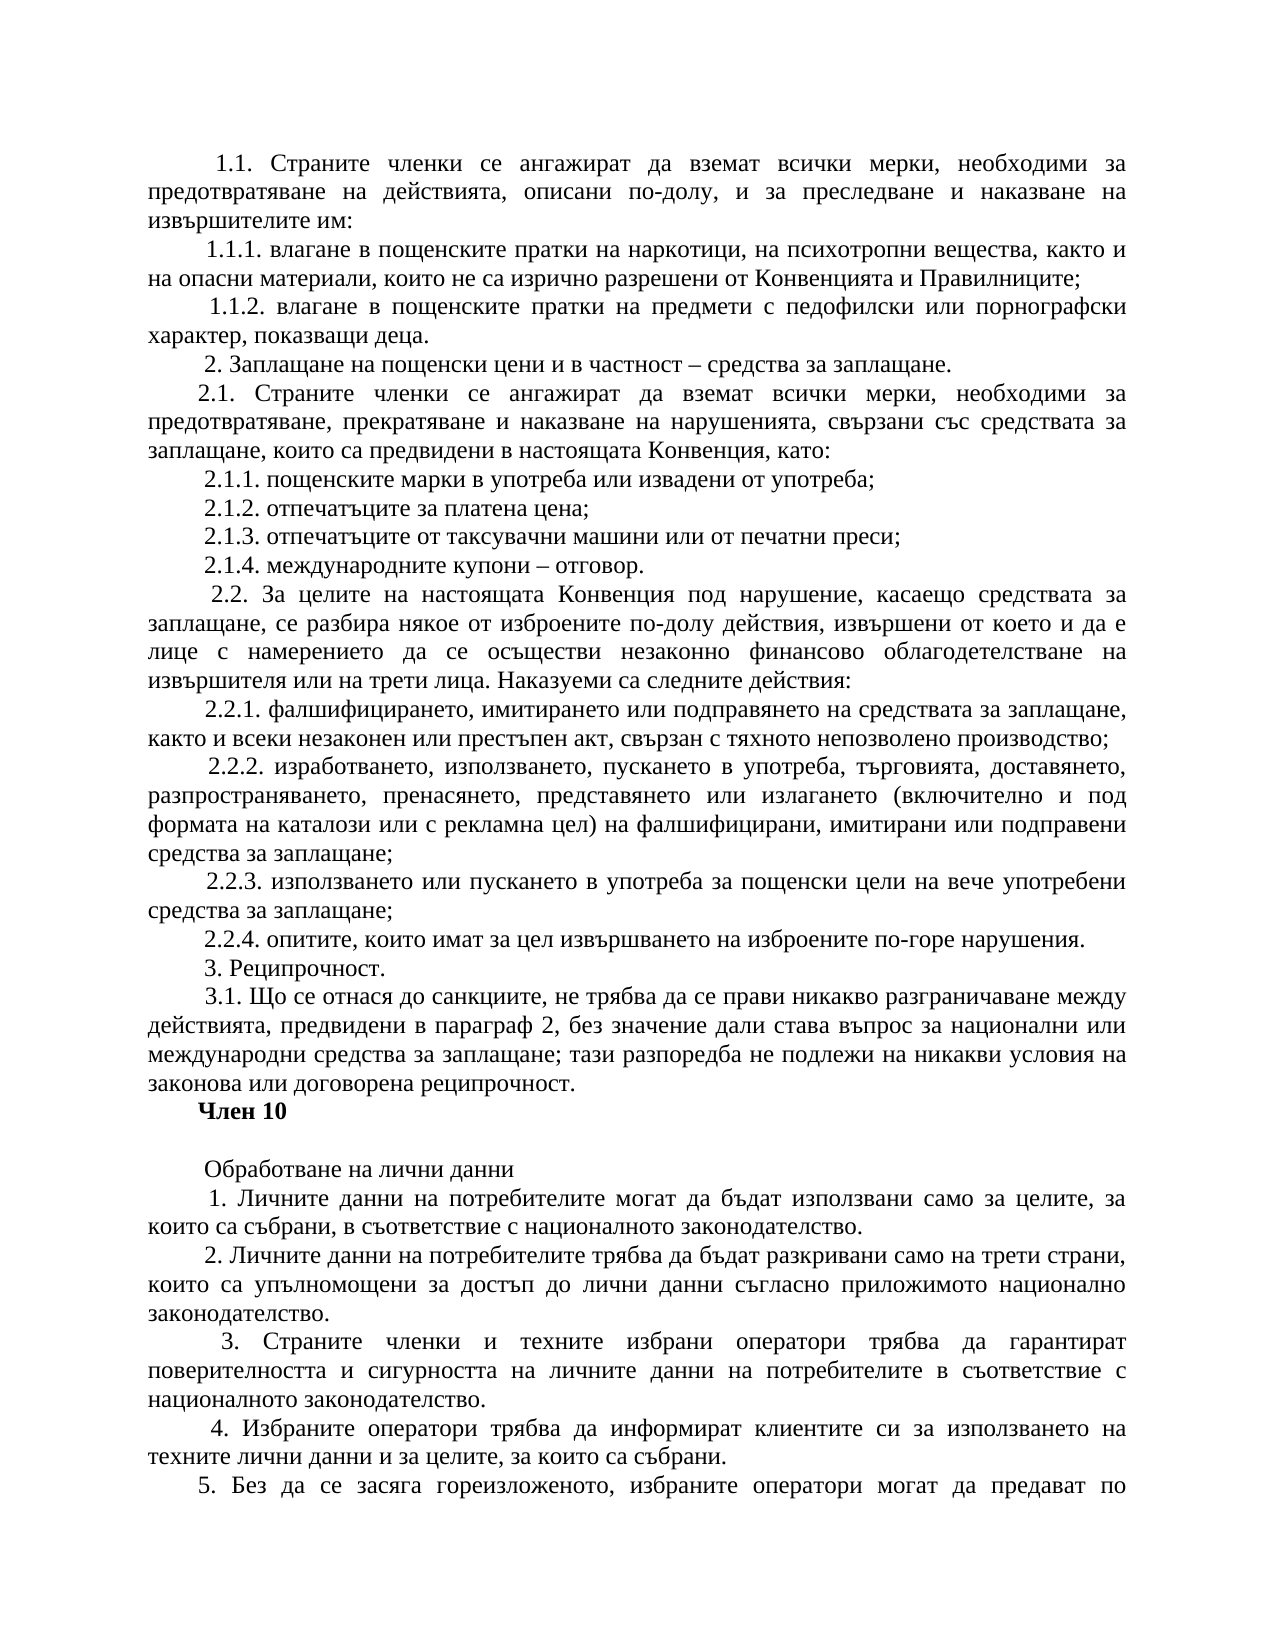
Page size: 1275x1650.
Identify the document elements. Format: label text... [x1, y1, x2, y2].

text 3.1. Що се отнася до санкциите, не трябва да се прави никакво разграничаване между действията, предвидени в параграф 2, без значение дали става въпрос за национални или международни средства за заплащане; тази разпоредба не подлежи на никакви условия на законова или договорена реципрочност. [148, 981, 1127, 1096]
text 2. Личните данни на потребителите трябва да бъдат разкривани само на трети страни, които са упълномощени за достъп до лични данни съгласно приложимото национално законодателство. [148, 1240, 1127, 1326]
text 2.1.2. отпечатъците за платена цена; [148, 493, 1127, 521]
text 2.2.4. опитите, които имат за цел извършването на изброените по-горе нарушения. [148, 924, 1127, 953]
text Обработване на лични данни [148, 1154, 1127, 1183]
text 1.1.1. влагане в пощенските пратки на наркотици, на психотропни вещества, както и на опасни материали, които не са изрично разрешени от Конвенцията и Правилниците; [148, 234, 1127, 291]
text 2.1.1. пощенските марки в употреба или извадени от употреба; [148, 464, 1127, 493]
text 2.1. Страните членки се ангажират да вземат всички мерки, необходими за предотвратяване, прекратяване и наказване на нарушенията, свързани със средствата за заплащане, които са предвидени в настоящата Конвенция, като: [148, 378, 1127, 464]
text 2.1.4. международните купони – отговор. [148, 550, 1127, 579]
text 2. Заплащане на пощенски цени и в частност – средства за заплащане. [148, 349, 1127, 378]
text 1.1. Страните членки се ангажират да вземат всички мерки, необходими за предотвратяване на действията, описани по-долу, и за преследване и наказване на извършителите им: [148, 148, 1127, 234]
text 2.2.3. използването или пускането в употреба за пощенски цели на вече употребени средства за заплащане; [148, 866, 1127, 924]
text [148, 1470, 1127, 1499]
text 2.2.2. изработването, използването, пускането в употреба, търговията, доставянето, разпространяването, пренасянето, представянето или излагането (включително и под формата на каталози или с рекламна цел) на фалшифицирани, имитирани или подправени средства за заплащане; [148, 751, 1127, 866]
text 2.2.1. фалшифицирането, имитирането или подправянето на средствата за заплащане, както и всеки незаконен или престъпен акт, свързан с тяхното непозволено производство; [148, 694, 1127, 751]
text 3. Страните членки и техните избрани оператори трябва да гарантират поверителността и сигурността на личните данни на потребителите в съответствие с националното законодателство. [148, 1326, 1127, 1413]
text 2.2. За целите на настоящата Конвенция под нарушение, касаещо средствата за заплащане, се разбира някое от изброените по-долу действия, извършени от което и да е лице с намерението да се осъществи незаконно финансово облагодетелстване на извършителя или на трети лица. Наказуеми са следните действия: [148, 579, 1127, 694]
text Член 10 [148, 1096, 1127, 1125]
text 2.1.3. отпечатъците от таксувачни машини или от печатни преси; [148, 521, 1127, 550]
text 1.1.2. влагане в пощенските пратки на предмети с педофилски или порнографски характер, показващи деца. [148, 291, 1127, 349]
text 3. Реципрочност. [148, 953, 1127, 981]
text 1. Личните данни на потребителите могат да бъдат използвани само за целите, за които са събрани, в съответствие с националното законодателство. [148, 1183, 1127, 1240]
text 4. Избраните оператори трябва да информират клиентите си за използването на техните лични данни и за целите, за които са събрани. [148, 1413, 1127, 1470]
